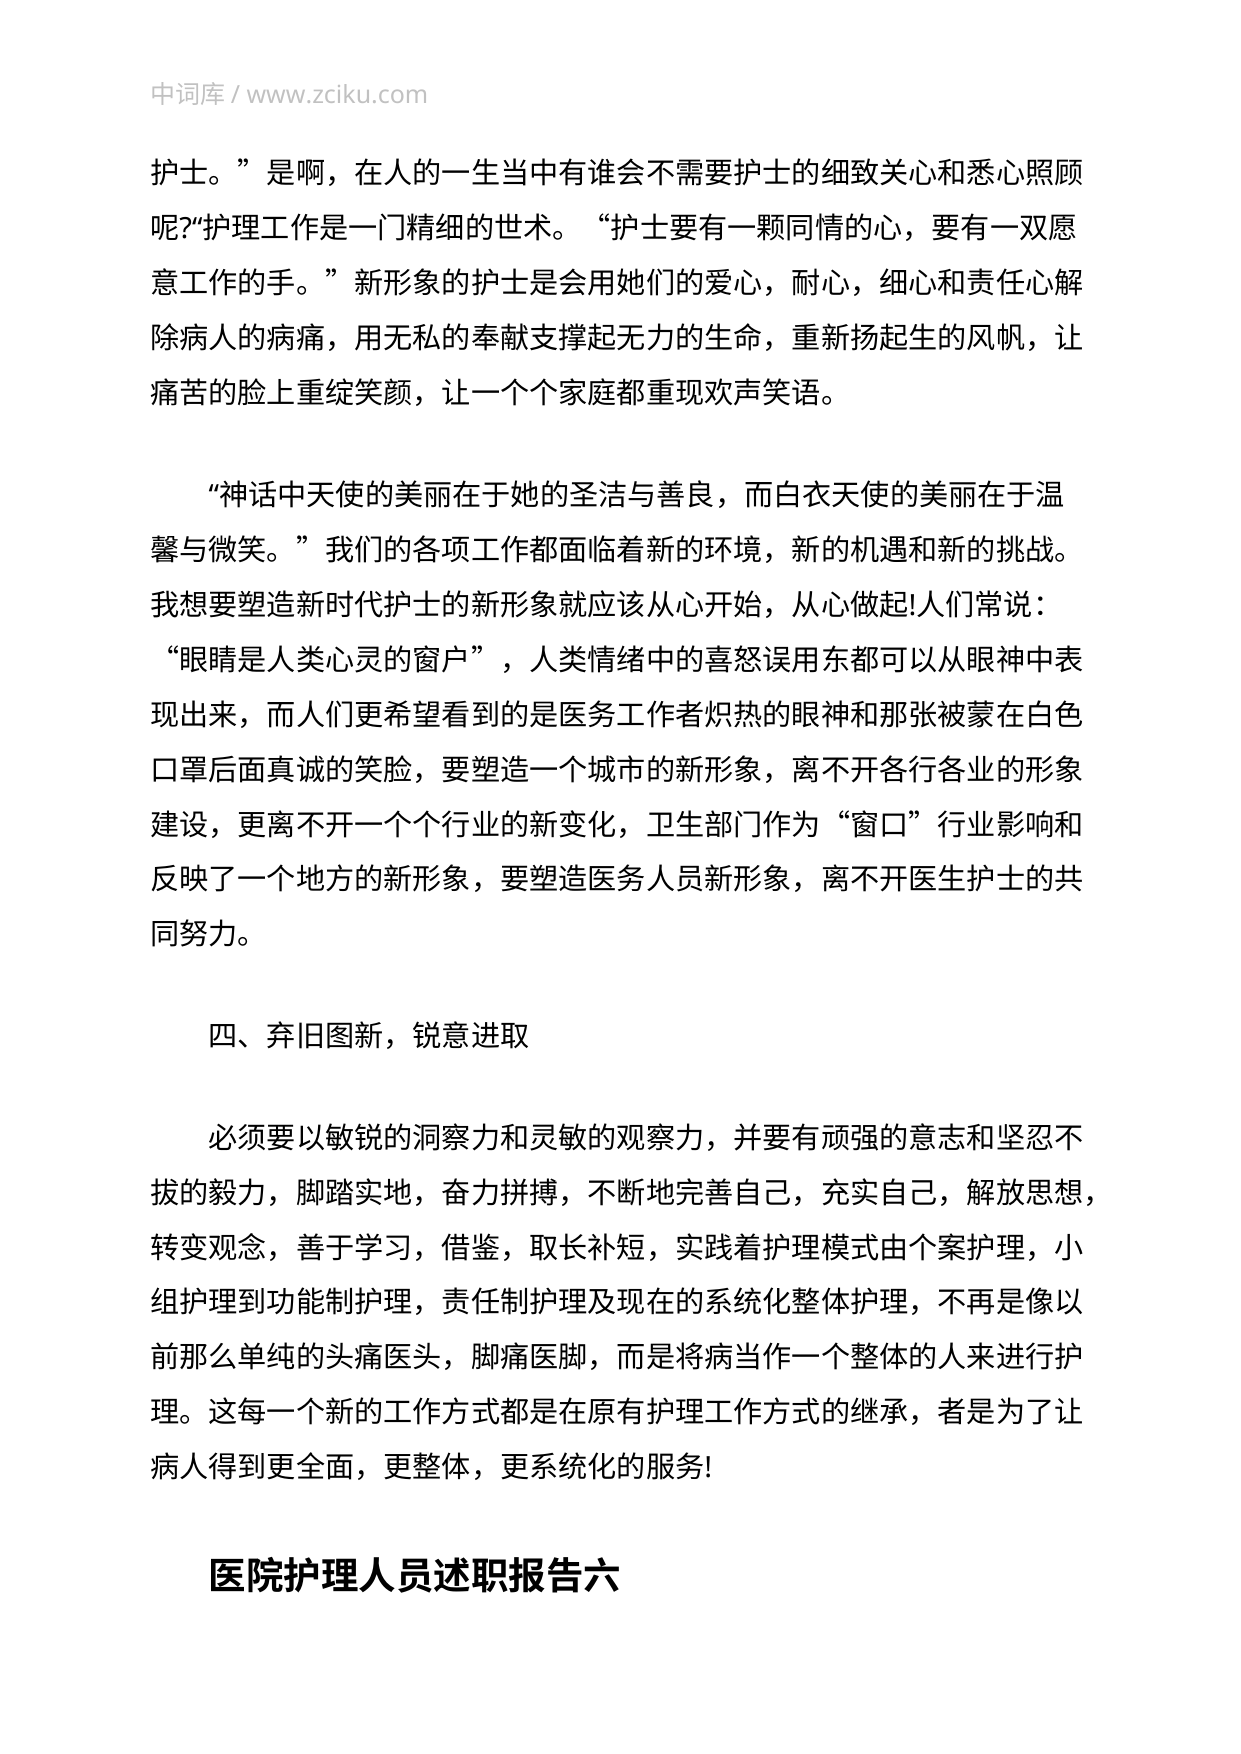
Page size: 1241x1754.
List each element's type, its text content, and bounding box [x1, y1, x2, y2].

text 必须要以敏锐的洞察力和灵敏的观察力，并要有顽强的意志和坚忍不拔的毅力，脚踏实地，奋力拼搏，不断地完善自己，充实自己，解放思想，转变观念，善于学习，借鉴，取长补短，实践着护理模式由个案护理，小组护理到功能制护理，责任制护理及现在的系统化整体护理，不再是像以前那么单纯的头痛医头，脚痛医脚，而是将病当作一个整体的人来进行护理。这每一个新的工作方式都是在原有护理工作方式的继承，者是为了让病人得到更全面，更整体，更系统化的服务! [150, 1114, 1090, 1486]
text 医院护理人员述职报告六 [150, 1546, 1090, 1600]
text 四、弃旧图新，锐意进取 [150, 1013, 1090, 1055]
text “神话中天使的美丽在于她的圣洁与善良，而白衣天使的美丽在于温馨与微笑。”我们的各项工作都面临着新的环境，新的机遇和新的挑战。我想要塑造新时代护士的新形象就应该从心开始，从心做起!人们常说：“眼睛是人类心灵的窗户”，人类情绪中的喜怒误用东都可以从眼神中表现出来，而人们更希望看到的是医务工作者炽热的眼神和那张被蒙在白色口罩后面真诚的笑脸，要塑造一个城市的新形象，离不开各行各业的形象建设，更离不开一个个行业的新变化，卫生部门作为“窗口”行业影响和反映了一个地方的新形象，要塑造医务人员新形象，离不开医生护士的共同努力。 [150, 471, 1090, 953]
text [150, 150, 1090, 412]
